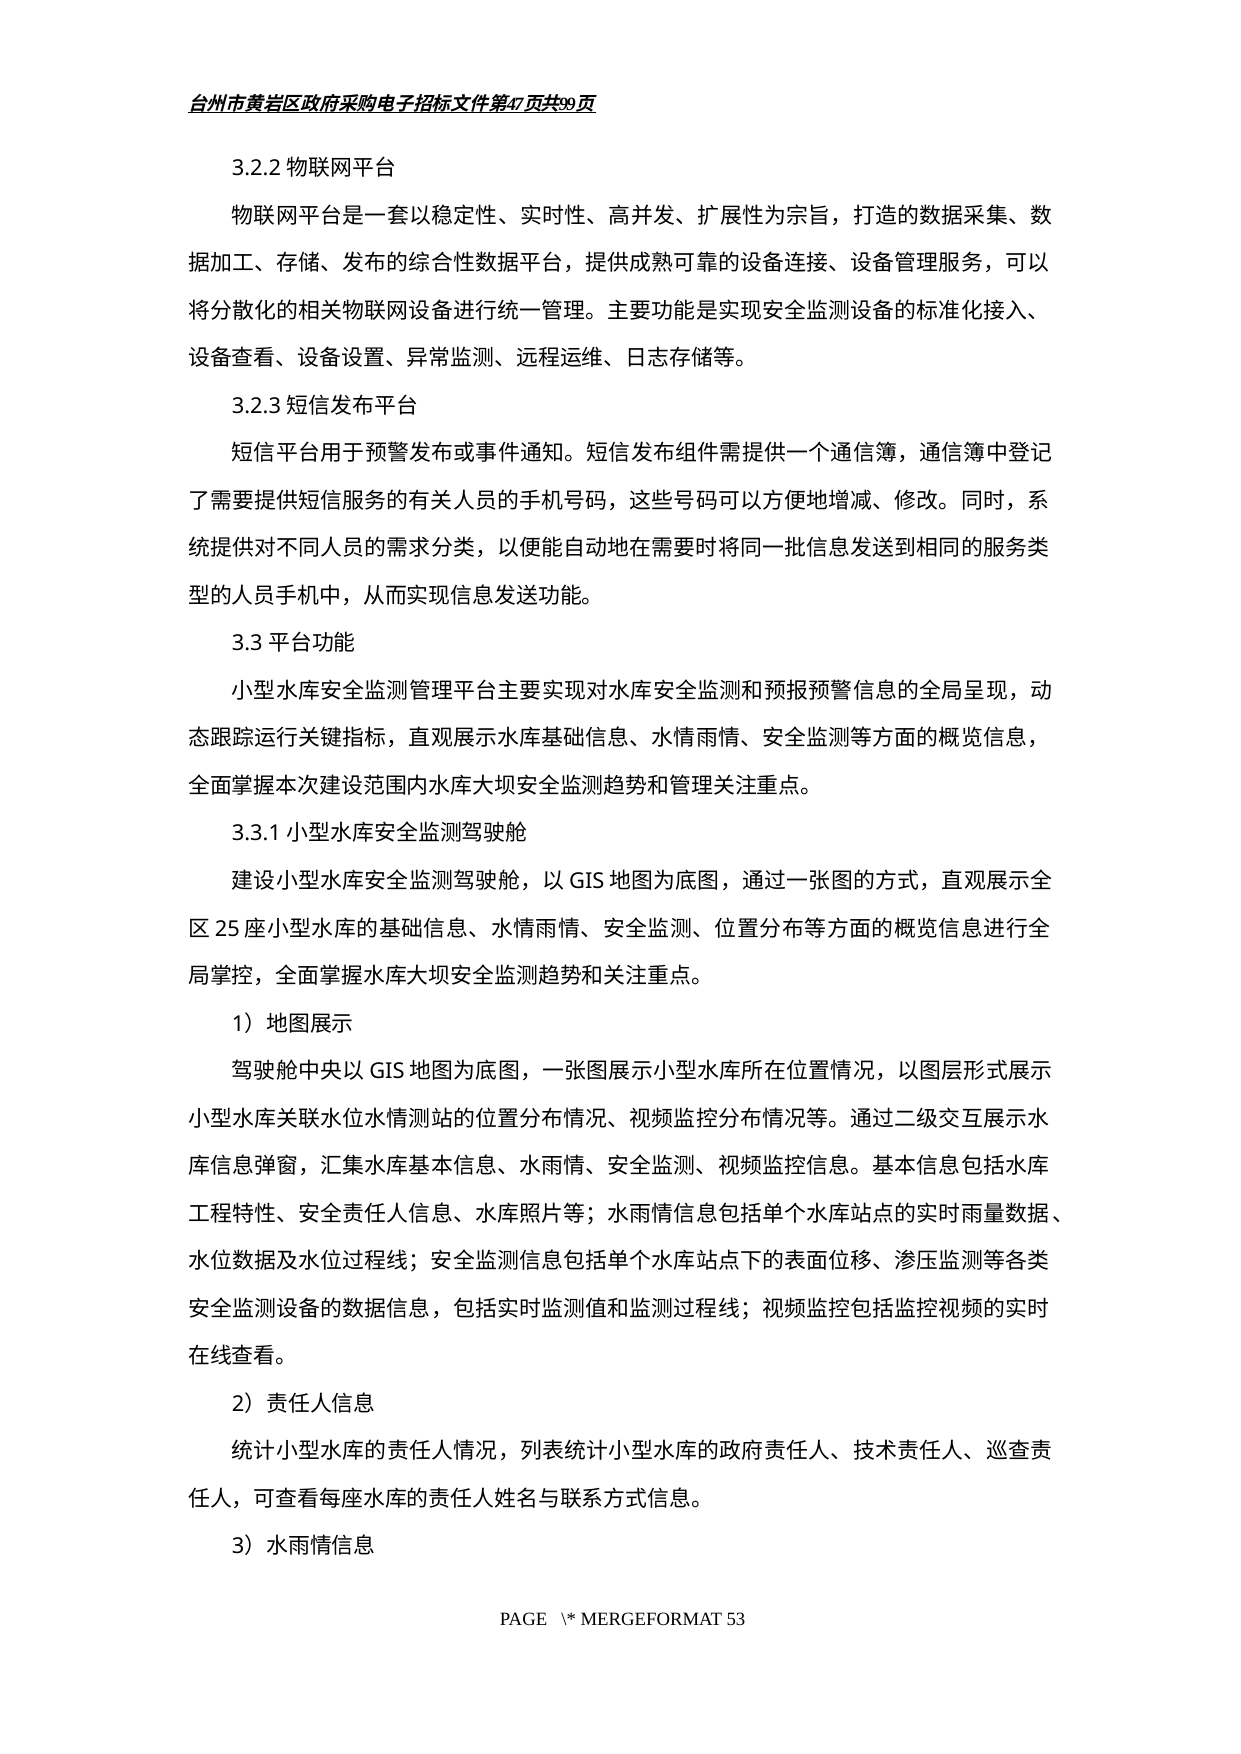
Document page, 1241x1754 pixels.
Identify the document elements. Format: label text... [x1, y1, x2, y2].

text 小型水库安全监测管理平台主要实现对水库安全监测和预报预警信息的全局呈现，动态跟踪运行关键指标，直观展示水库基础信息、水情雨情、安全监测等方面的概览信息，全面掌握本次建设范围内水库大坝安全监测趋势和管理关注重点。 [188, 673, 1052, 799]
text 3）水雨情信息 [188, 1528, 1052, 1560]
text 3.3 平台功能 [188, 625, 1052, 657]
text 3.2.3 短信发布平台 [188, 388, 1052, 419]
text 3.2.2 物联网平台 [188, 150, 1052, 182]
text 3.3.1 小型水库安全监测驾驶舱 [188, 815, 1052, 847]
text 建设小型水库安全监测驾驶舱，以GIS地图为底图，通过一张图的方式，直观展示全区25座小型水库的基础信息、水情雨情、安全监测、位置分布等方面的概览信息进行全局掌控，全面掌握水库大坝安全监测趋势和关注重点。 [188, 863, 1052, 990]
text 短信平台用于预警发布或事件通知。短信发布组件需提供一个通信簿，通信簿中登记了需要提供短信服务的有关人员的手机号码，这些号码可以方便地增减、修改。同时，系统提供对不同人员的需求分类，以便能自动地在需要时将同一批信息发送到相同的服务类型的人员手机中，从而实现信息发送功能。 [188, 435, 1052, 609]
text 统计小型水库的责任人情况，列表统计小型水库的政府责任人、技术责任人、巡查责任人，可查看每座水库的责任人姓名与联系方式信息。 [188, 1433, 1052, 1513]
text 2）责任人信息 [188, 1386, 1052, 1418]
text 驾驶舱中央以GIS地图为底图，一张图展示小型水库所在位置情况，以图层形式展示小型水库关联水位水情测站的位置分布情况、视频监控分布情况等。通过二级交互展示水库信息弹窗，汇集水库基本信息、水雨情、安全监测、视频监控信息。基本信息包括水库工程特性、安全责任人信息、水库照片等；水雨情信息包括单个水库站点的实时雨量数据、水位数据及水位过程线；安全监测信息包括单个水库站点下的表面位移、渗压监测等各类安全监测设备的数据信息，包括实时监测值和监测过程线；视频监控包括监控视频的实时在线查看。 [188, 1053, 1052, 1370]
text 物联网平台是一套以稳定性、实时性、高并发、扩展性为宗旨，打造的数据采集、数据加工、存储、发布的综合性数据平台，提供成熟可靠的设备连接、设备管理服务，可以将分散化的相关物联网设备进行统一管理。主要功能是实现安全监测设备的标准化接入、设备查看、设备设置、异常监测、远程运维、日志存储等。 [188, 198, 1052, 372]
text 1）地图展示 [188, 1006, 1052, 1037]
